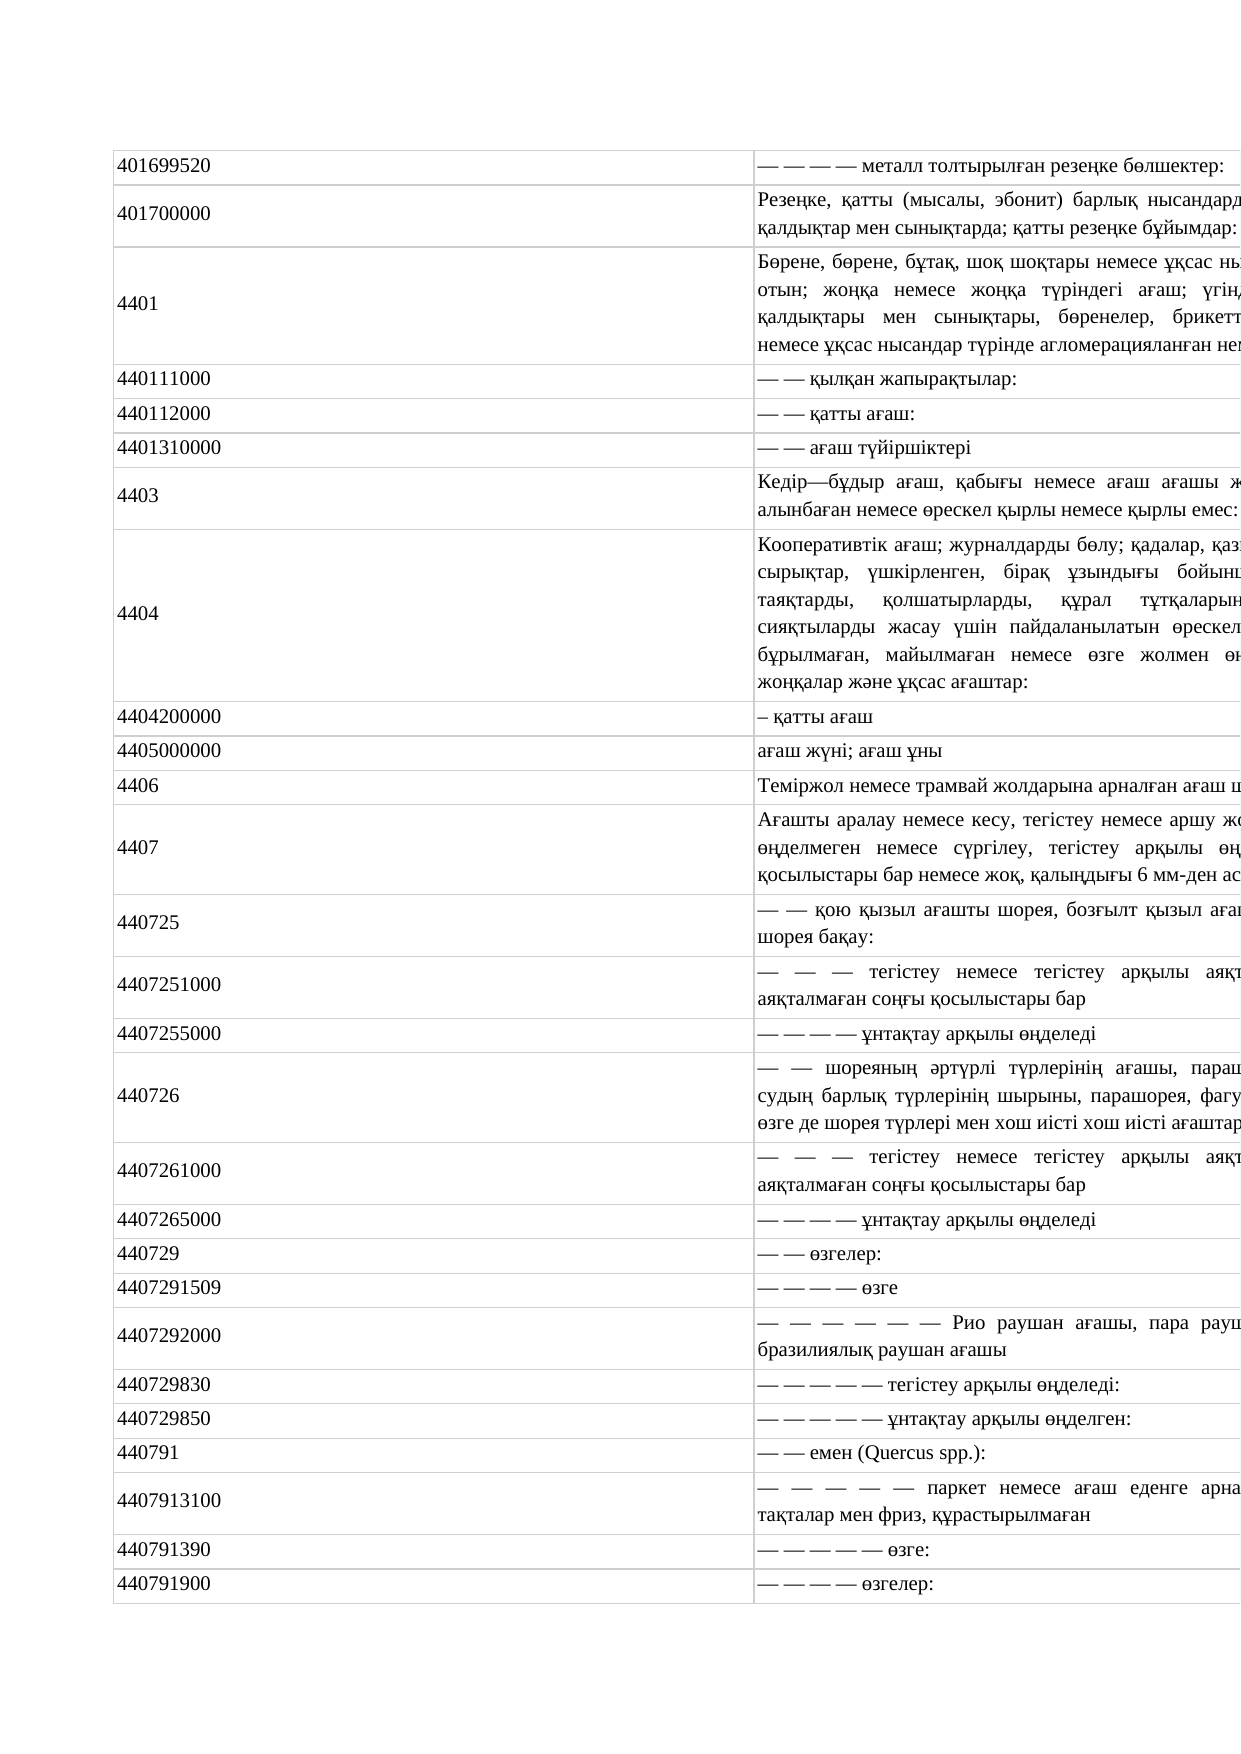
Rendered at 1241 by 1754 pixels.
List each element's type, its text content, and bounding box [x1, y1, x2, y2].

table_cell Кедір—бұдыр ағаш, қабығы немесе ағаш ағашы жойылған немесе алынбаған немесе өрескел қырлы немесе қырлы емес: [755, 468, 1240, 529]
table_cell — — өзгелер: [755, 1239, 1240, 1272]
table_cell Теміржол немесе трамвай жолдарына арналған ағаш шпалдар: [755, 771, 1240, 804]
table_cell 4406 [114, 771, 753, 804]
table_cell 440791 [114, 1439, 753, 1472]
table_cell 440726 [114, 1053, 753, 1142]
table_cell 4404200000 [114, 702, 753, 735]
table_cell Ағашты аралау немесе кесу, тегістеу немесе аршу жолымен алынған, өңделмеген немесе сүргілеу, тегістеу арқылы өңделмеген, ұшты қосылыстары бар немесе жоқ, қалыңдығы 6 мм-ден астам: [755, 805, 1240, 894]
table_cell — — ағаш түйіршіктері [755, 434, 1240, 467]
table_cell — — — — ұнтақтау арқылы өңделеді [755, 1019, 1240, 1052]
table_cell — — — — металл толтырылған резеңке бөлшектер: [755, 151, 1240, 184]
table_cell — — — — — тегістеу арқылы өңделеді: [755, 1370, 1240, 1403]
table_cell — — қатты ағаш: [755, 399, 1240, 432]
table_cell 4401310000 [114, 434, 753, 467]
table_cell 440729830 [114, 1370, 753, 1403]
table_cell — — — — — паркет немесе ағаш еденге арналған штангалар, тақталар мен фриз, құрастырылмаған [755, 1473, 1240, 1534]
table_cell — — — — өзгелер: [755, 1570, 1240, 1603]
table_cell – қатты ағаш [755, 702, 1240, 735]
table_cell 401700000 [114, 186, 753, 246]
table_cell 440729850 [114, 1404, 753, 1437]
table_cell 4404 [114, 530, 753, 701]
table_cell 4407292000 [114, 1308, 753, 1369]
table_cell — — — — — — Рио раушан ағашы, пара раушан ағашы және бразилиялық раушан ағашы [755, 1308, 1240, 1369]
table_cell Кооперативтік ағаш; журналдарды бөлу; қадалар, қазықтар және ағаш сырықтар, үшкірленген, бірақ ұзындығы бойынша араланбаған; таяқтарды, қолшатырларды, құрал тұтқаларын немесе сол сияқтыларды жасау үшін пайдаланылатын өрескел кесілген, бірақ бұрылмаған, майылмаған немесе өзге жолмен өңделмеген ағаш; жоңқалар және ұқсас ағаштар: [755, 530, 1240, 701]
table_cell — — — — ұнтақтау арқылы өңделеді [755, 1205, 1240, 1238]
table_cell Бөрене, бөрене, бұтақ, шоқ шоқтары немесе ұқсас нысандар түріндегі отын; жоңқа немесе жоңқа түріндегі ағаш; үгінділер мен ағаш қалдықтары мен сынықтары, бөренелер, брикеттер, түйіршіктер немесе ұқсас нысандар түрінде агломерацияланған немесе жоқ: [755, 248, 1240, 363]
table_cell 4407 [114, 805, 753, 894]
table_cell — — — — — ұнтақтау арқылы өңделген: [755, 1404, 1240, 1437]
table_cell 440791900 [114, 1570, 753, 1603]
table_cell — — — — өзге [755, 1274, 1240, 1307]
table_cell 401699520 [114, 151, 753, 184]
table_cell 4407913100 [114, 1473, 753, 1534]
table_cell — — — тегістеу немесе тегістеу арқылы аяқталмаған немесе аяқталмаған соңғы қосылыстары бар [755, 957, 1240, 1018]
table_cell 4407251000 [114, 957, 753, 1018]
table_cell 440725 [114, 895, 753, 956]
table_cell 4403 [114, 468, 753, 529]
table_cell 440111000 [114, 365, 753, 398]
table_cell — — емен (Quercus spp.): [755, 1439, 1240, 1472]
table_cell 440112000 [114, 399, 753, 432]
table_cell 4407255000 [114, 1019, 753, 1052]
table_cell 440791390 [114, 1535, 753, 1568]
table_cell — — — — — өзге: [755, 1535, 1240, 1568]
table_cell 4407261000 [114, 1143, 753, 1204]
table_cell — — шореяның әртүрлі түрлерінің ағашы, парашорея, пентакме, судың барлық түрлерінің шырыны, парашорея, фагуцин шореа және өзге де шорея түрлері мен хош иісті хош иісті ағаштар: [755, 1053, 1240, 1142]
table_cell — — — тегістеу немесе тегістеу арқылы аяқталмаған немесе аяқталмаған соңғы қосылыстары бар [755, 1143, 1240, 1204]
table_cell 4407291509 [114, 1274, 753, 1307]
table_cell Резеңке, қатты (мысалы, эбонит) барлық нысандарда, соның ішінде қалдықтар мен сынықтарда; қатты резеңке бұйымдар: [755, 186, 1240, 246]
table_cell 4407265000 [114, 1205, 753, 1238]
table_cell — — қылқан жапырақтылар: [755, 365, 1240, 398]
table_cell — — қою қызыл ағашты шорея, бозғылт қызыл ағашты шорея және шорея бақау: [755, 895, 1240, 956]
table_cell ағаш жүні; ағаш ұны [755, 737, 1240, 770]
table_cell 4405000000 [114, 737, 753, 770]
table_cell 4401 [114, 248, 753, 363]
table_cell 440729 [114, 1239, 753, 1272]
